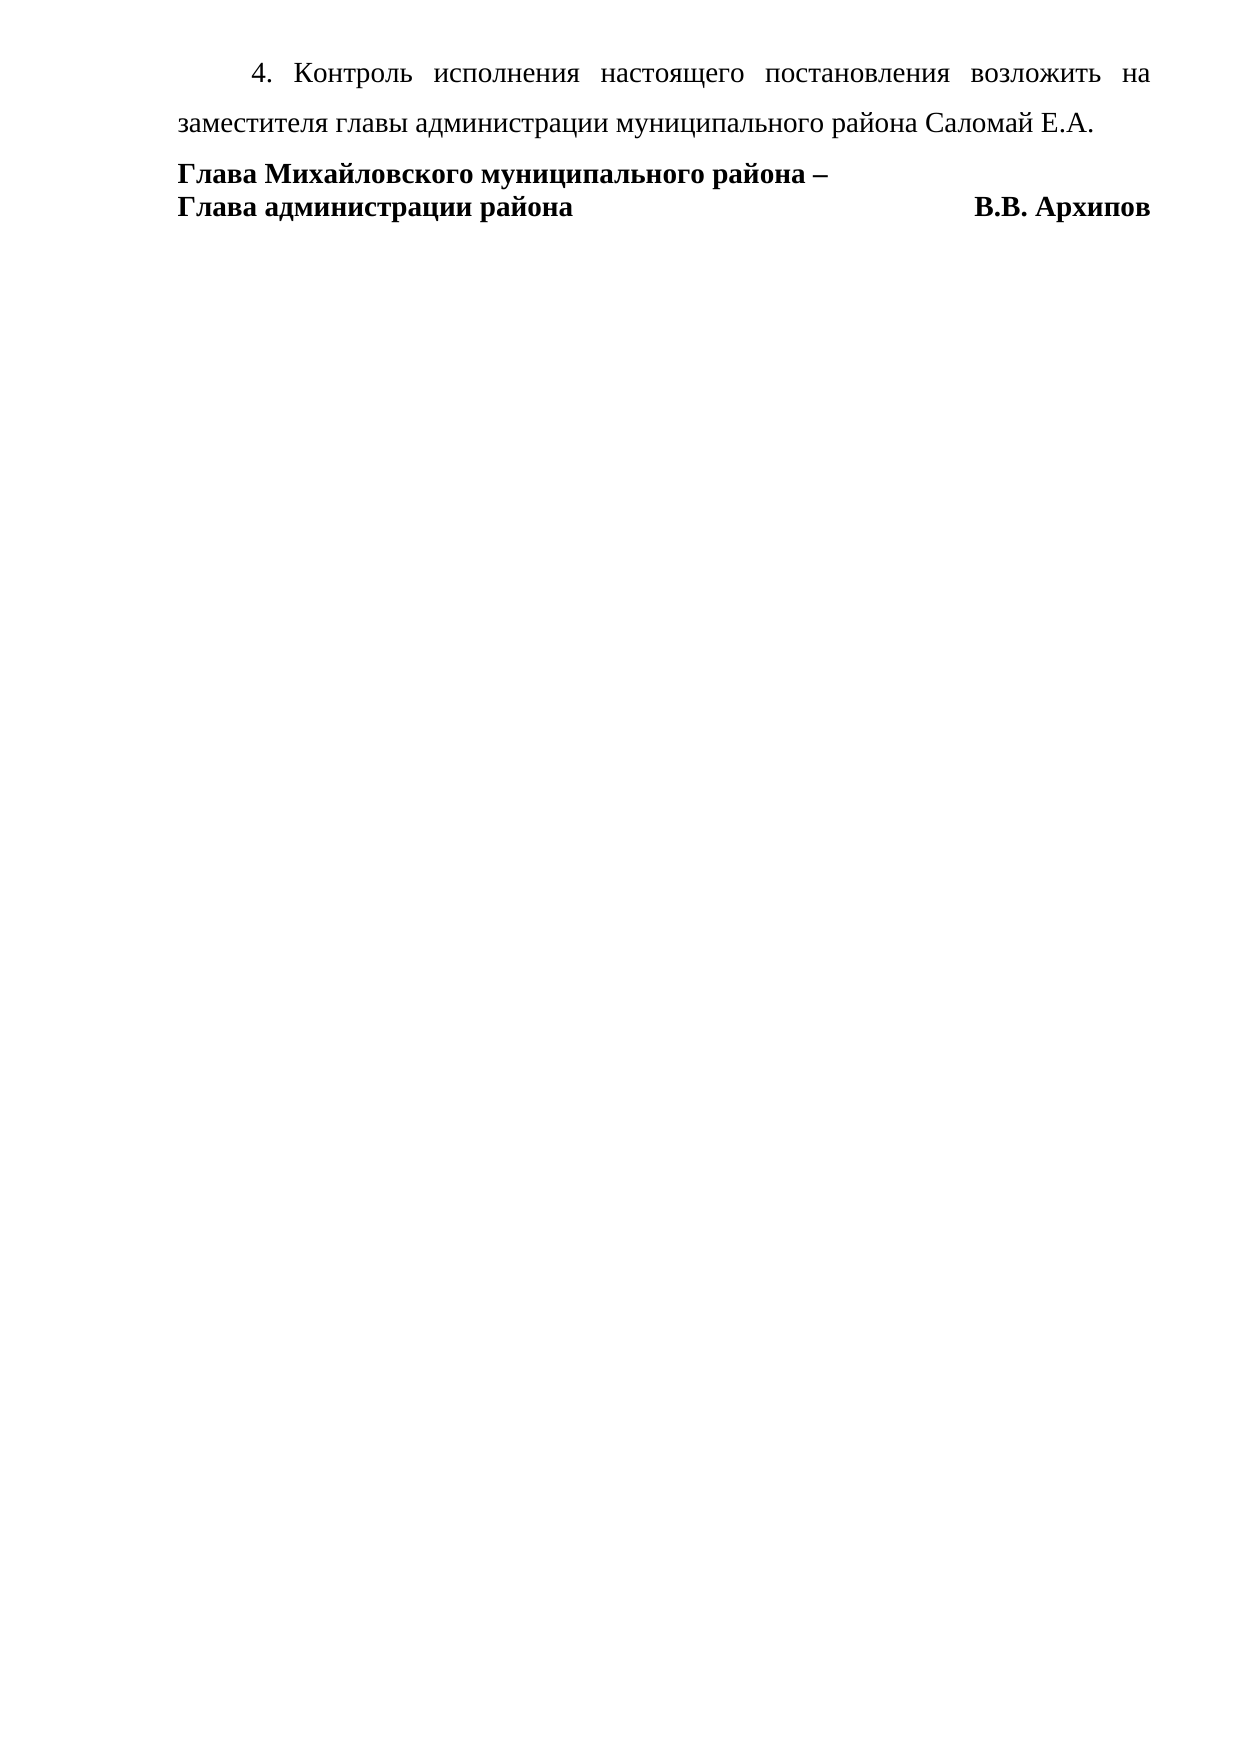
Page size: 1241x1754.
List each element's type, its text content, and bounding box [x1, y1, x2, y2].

text Глава Михайловского муниципального района – [177, 156, 1152, 189]
text 4. Контроль исполнения настоящего постановления возложить на заместителя главы администрации муниципального района Саломай Е.А. [177, 55, 1152, 139]
text Глава администрации района В.В. Архипов [177, 189, 1152, 223]
